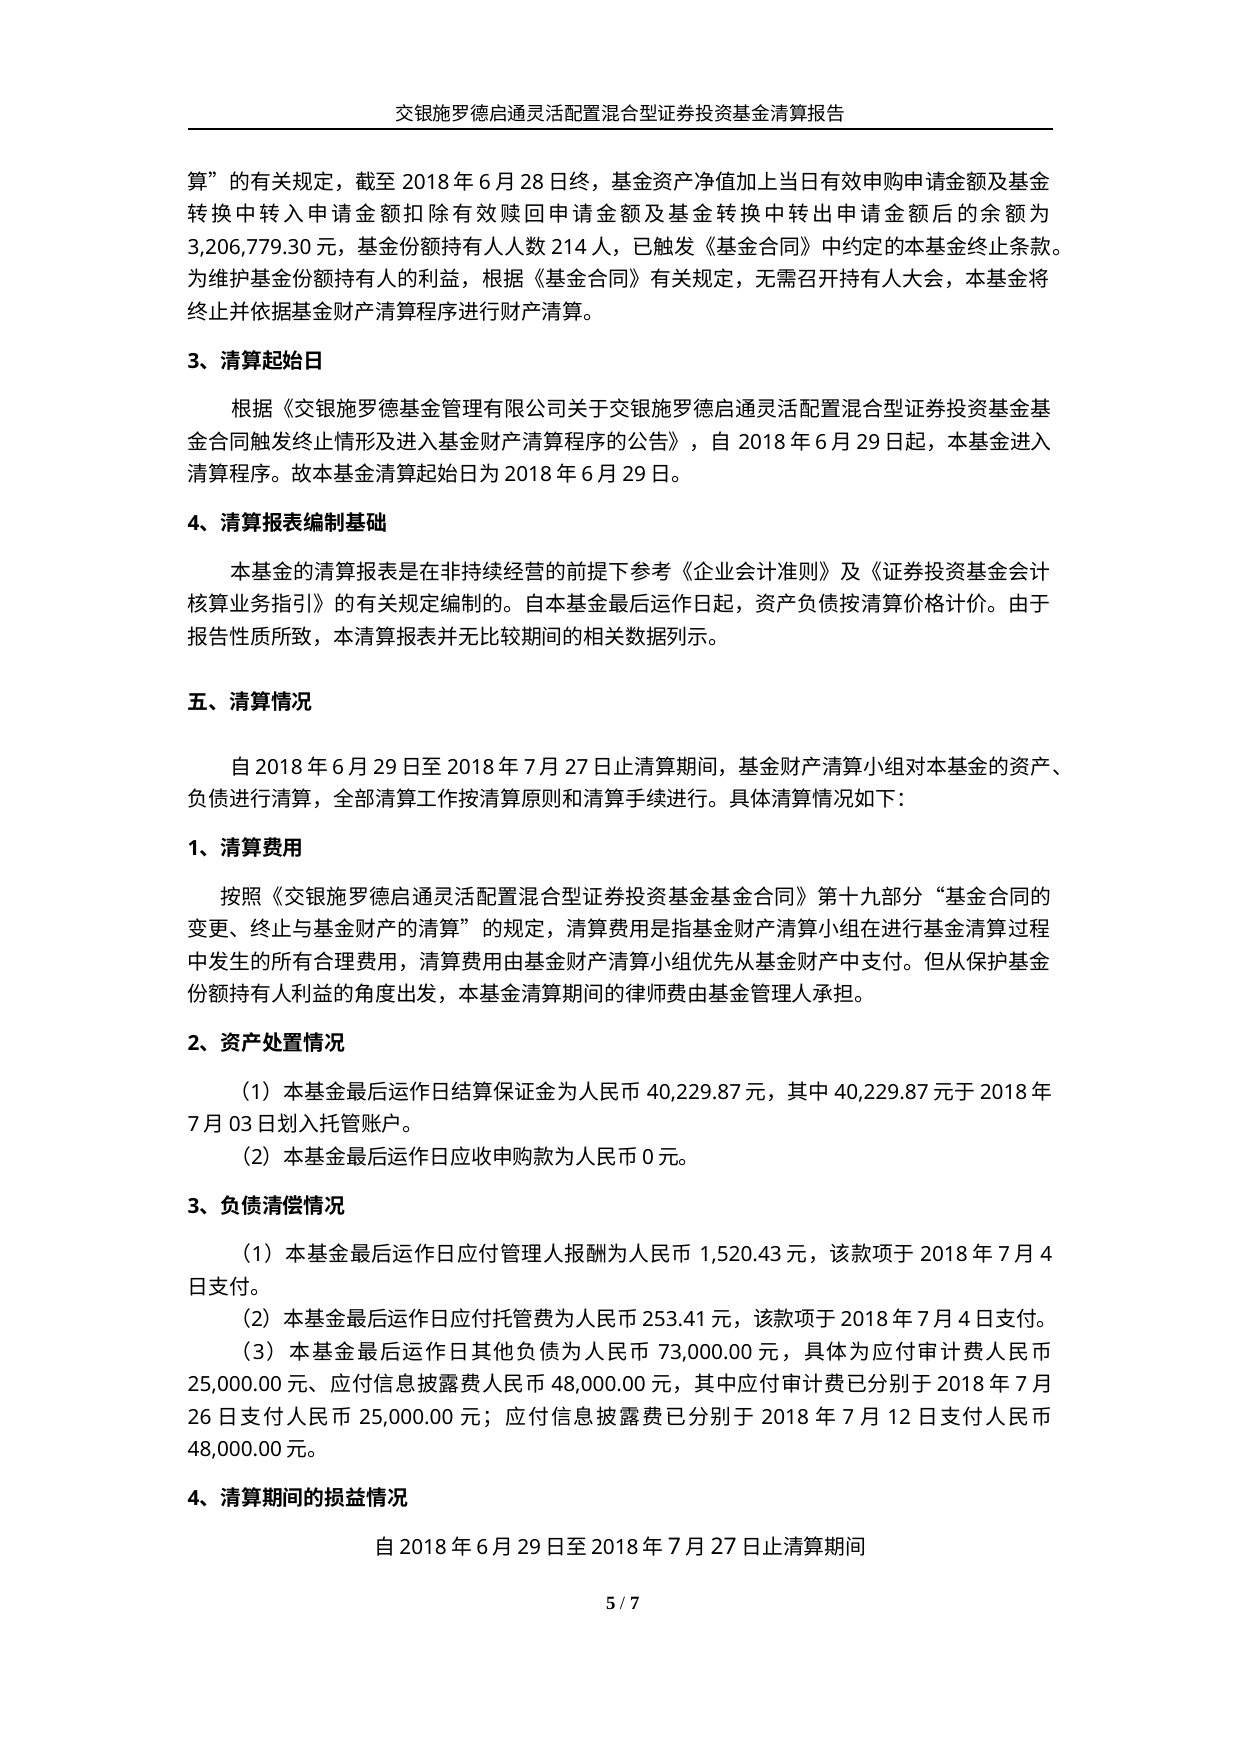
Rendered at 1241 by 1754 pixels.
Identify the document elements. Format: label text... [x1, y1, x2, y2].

text 2、资产处置情况 [187, 1025, 1053, 1058]
text （1）本基金最后运作日结算保证金为人民币40,229.87元，其中40,229.87元于2018年7月03日划入托管账户。 [187, 1074, 1053, 1139]
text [187, 164, 1053, 327]
text 自2018年6月29日至2018年7月27日止清算期间，基金财产清算小组对本基金的资产、负债进行清算，全部清算工作按清算原则和清算手续进行。具体清算情况如下： [187, 749, 1053, 814]
text 4、清算期间的损益情况 [187, 1480, 1053, 1513]
text 按照《交银施罗德启通灵活配置混合型证券投资基金基金合同》第十九部分“基金合同的变更、终止与基金财产的清算”的规定，清算费用是指基金财产清算小组在进行基金清算过程中发生的所有合理费用，清算费用由基金财产清算小组优先从基金财产中支付。但从保护基金份额持有人利益的角度出发，本基金清算期间的律师费由基金管理人承担。 [187, 879, 1053, 1009]
text 五、清算情况 [187, 684, 1053, 717]
text （2）本基金最后运作日应付托管费为人民币253.41元，该款项于2018年7月4日支付。 [187, 1302, 1053, 1334]
text 3、清算起始日 [187, 343, 1053, 375]
text （1）本基金最后运作日应付管理人报酬为人民币1,520.43元，该款项于2018年7月4日支付。 [187, 1237, 1053, 1302]
text （3）本基金最后运作日其他负债为人民币73,000.00元，具体为应付审计费人民币25,000.00元、应付信息披露费人民币48,000.00元，其中应付审计费已分别于2018年7月26日支付人民币25,000.00元；应付信息披露费已分别于2018年7月12日支付人民币48,000.00元。 [187, 1334, 1053, 1464]
text （2）本基金最后运作日应收申购款为人民币0元。 [187, 1139, 1053, 1172]
text 3、负债清偿情况 [187, 1188, 1053, 1220]
text 根据《交银施罗德基金管理有限公司关于交银施罗德启通灵活配置混合型证券投资基金基金合同触发终止情形及进入基金财产清算程序的公告》，自2018年6月29日起，本基金进入清算程序。故本基金清算起始日为2018年6月29日。 [187, 392, 1053, 489]
text 本基金的清算报表是在非持续经营的前提下参考《企业会计准则》及《证券投资基金会计核算业务指引》的有关规定编制的。自本基金最后运作日起，资产负债按清算价格计价。由于报告性质所致，本清算报表并无比较期间的相关数据列示。 [187, 554, 1053, 652]
text 1、清算费用 [187, 830, 1053, 863]
text 4、清算报表编制基础 [187, 505, 1053, 538]
text 自2018年6月29日至2018年7月27日止清算期间 [187, 1529, 1053, 1562]
